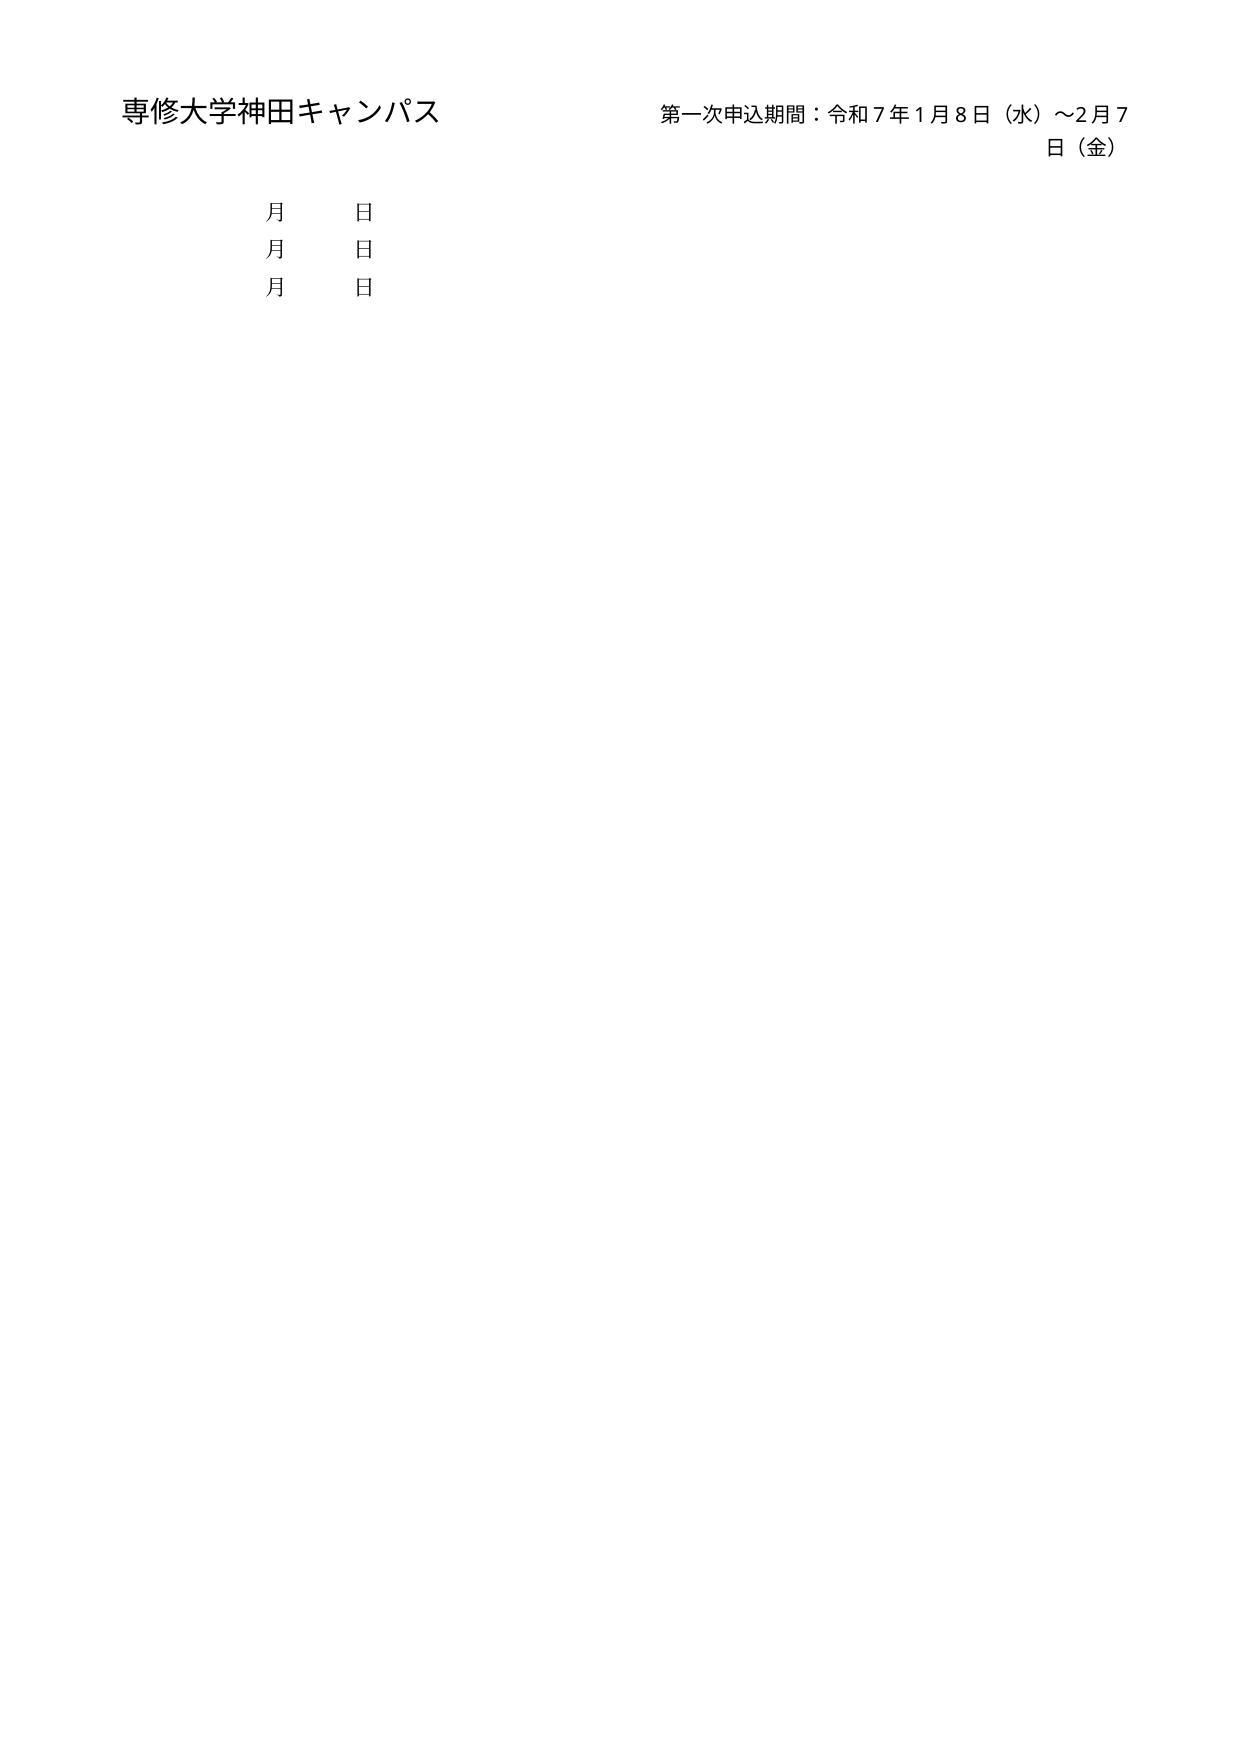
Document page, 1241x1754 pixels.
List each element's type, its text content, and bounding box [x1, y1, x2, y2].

text 月 日 [112, 267, 1128, 304]
text 月 日 [112, 192, 1128, 229]
text 月 日 [112, 229, 1128, 267]
